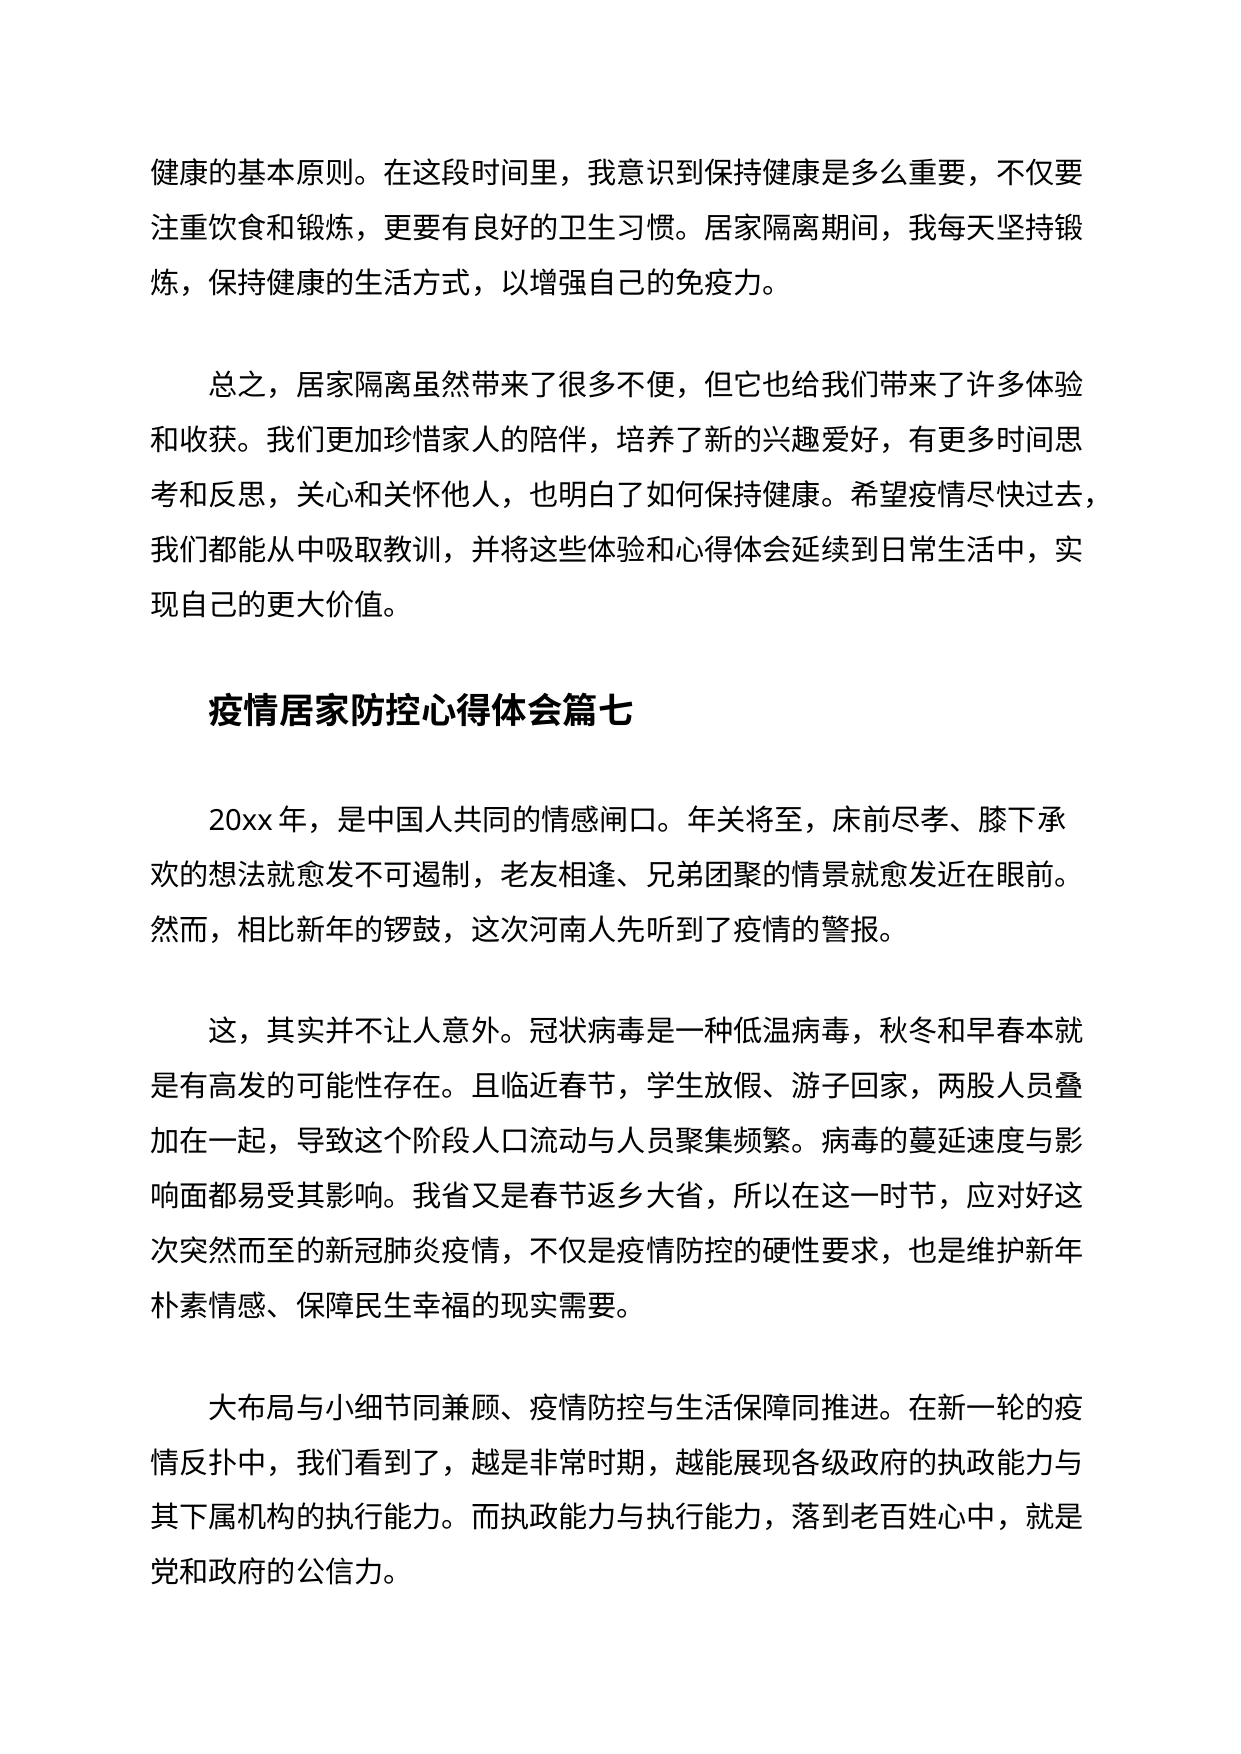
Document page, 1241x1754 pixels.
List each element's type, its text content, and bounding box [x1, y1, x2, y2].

text 疫情居家防控心得体会篇七 [150, 683, 1090, 734]
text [150, 150, 1090, 302]
text 20xx年，是中国人共同的情感闸口。年关将至，床前尽孝、膝下承欢的想法就愈发不可遏制，老友相逢、兄弟团聚的情景就愈发近在眼前。然而，相比新年的锣鼓，这次河南人先听到了疫情的警报。 [150, 796, 1090, 948]
text 总之，居家隔离虽然带来了很多不便，但它也给我们带来了许多体验和收获。我们更加珍惜家人的陪伴，培养了新的兴趣爱好，有更多时间思考和反思，关心和关怀他人，也明白了如何保持健康。希望疫情尽快过去，我们都能从中吸取教训，并将这些体验和心得体会延续到日常生活中，实现自己的更大价值。 [150, 362, 1090, 623]
text 大布局与小细节同兼顾、疫情防控与生活保障同推进。在新一轮的疫情反扑中，我们看到了，越是非常时期，越能展现各级政府的执政能力与其下属机构的执行能力。而执政能力与执行能力，落到老百姓心中，就是党和政府的公信力。 [150, 1384, 1090, 1591]
text 这，其实并不让人意外。冠状病毒是一种低温病毒，秋冬和早春本就是有高发的可能性存在。且临近春节，学生放假、游子回家，两股人员叠加在一起，导致这个阶段人口流动与人员聚集频繁。病毒的蔓延速度与影响面都易受其影响。我省又是春节返乡大省，所以在这一时节，应对好这次突然而至的新冠肺炎疫情，不仅是疫情防控的硬性要求，也是维护新年朴素情感、保障民生幸福的现实需要。 [150, 1008, 1090, 1325]
